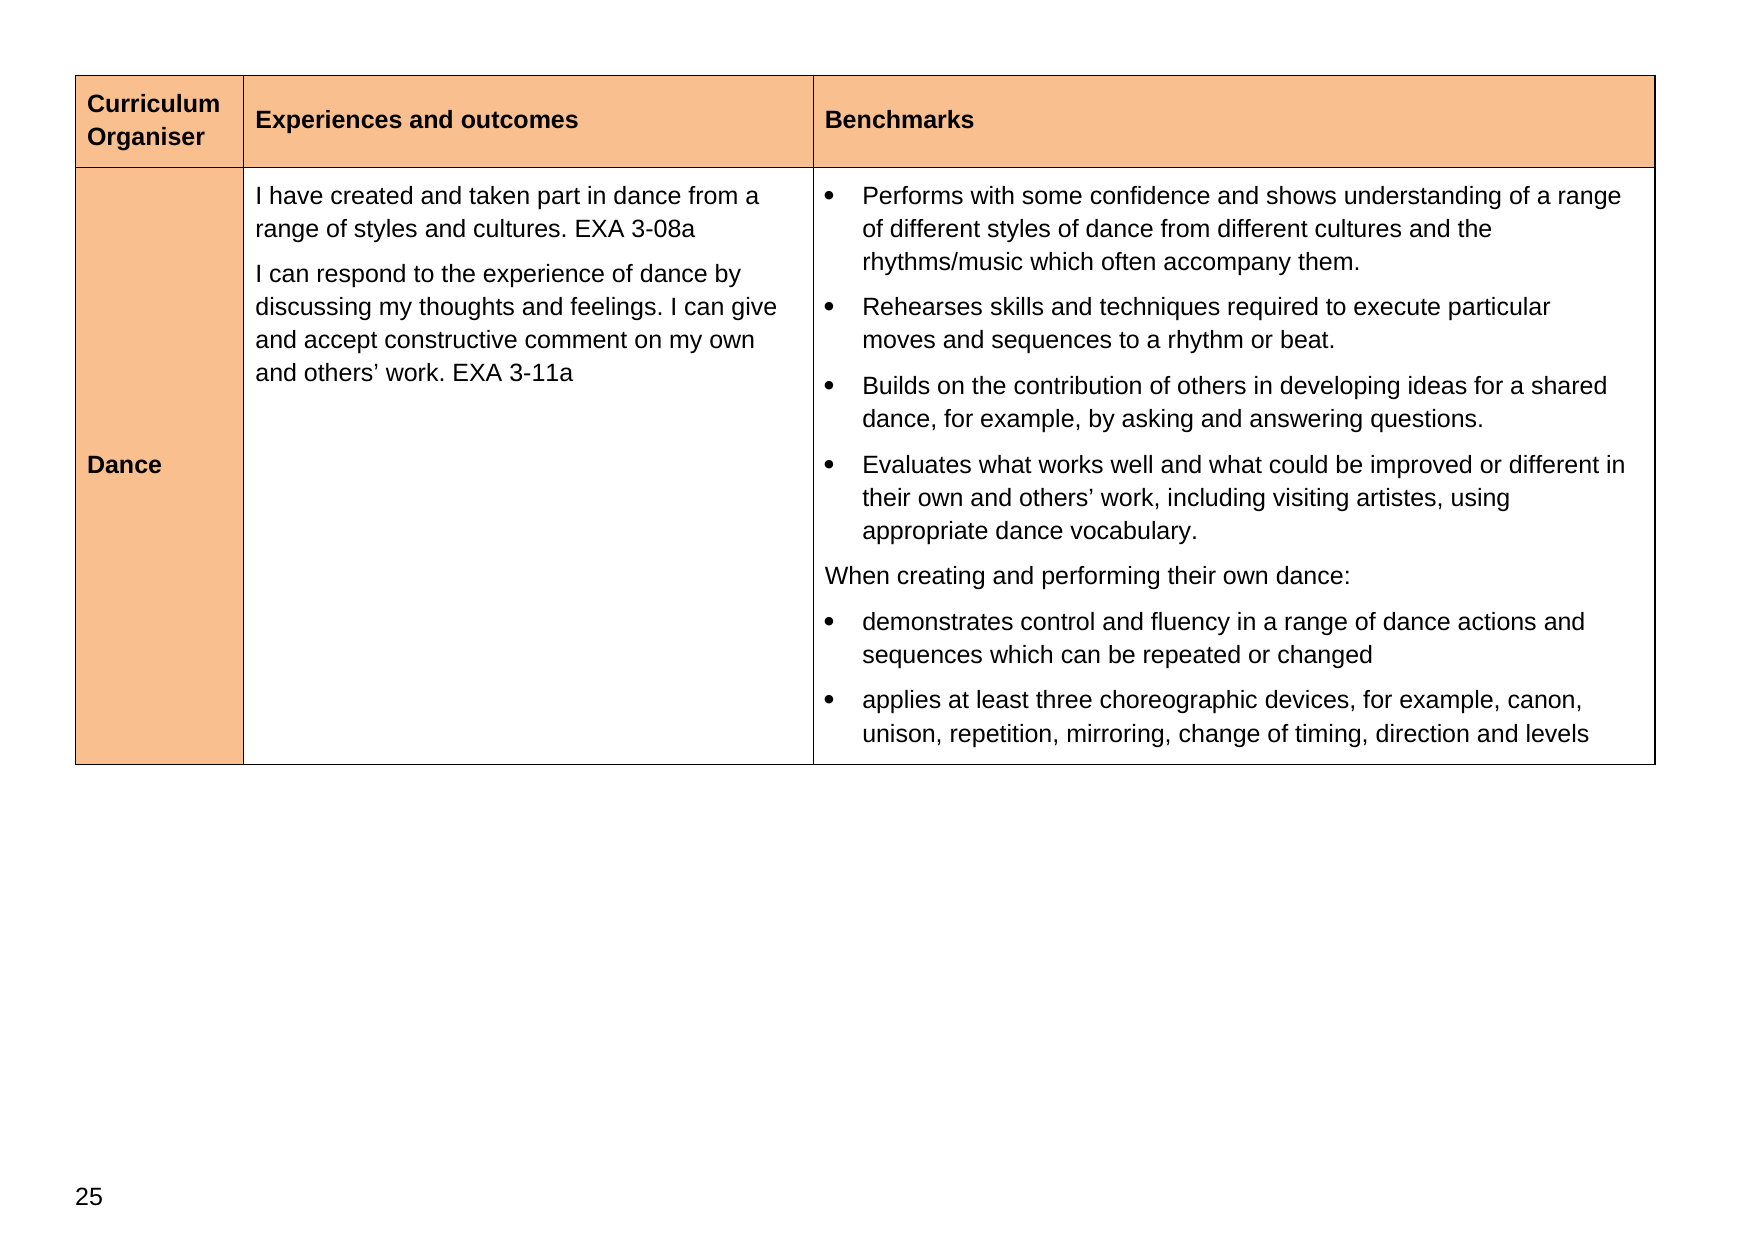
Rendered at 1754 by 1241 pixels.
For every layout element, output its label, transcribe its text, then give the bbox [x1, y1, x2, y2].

table_header Experiences and outcomes [244, 76, 813, 167]
table_cell I have created and taken part in dance from a range of styles and cultures. EXA 3-08a I can respond to the experience of dance by discussing my thoughts and feelings. I can give and accept constructive comment on my own and others’ work. EXA 3-11a [244, 168, 813, 764]
table_header Benchmarks [814, 76, 1654, 167]
table_cell Dance [76, 168, 243, 764]
table_cell Performs with some confidence and shows understanding of a range of different styles of dance from different cultures and the rhythms/music which often accompany them. Rehearses skills and techniques required to execute particular moves and sequences to a rhythm or beat. Builds on the contribution of others in developing ideas for a shared dance, for example, by asking and answering questions. Evaluates what works well and what could be improved or different in their own and others’ work, including visiting artistes, using appropriate dance vocabulary. When creating and performing their own dance: demonstrates control and fluency in a range of dance actions and sequences which can be repeated or changed applies at least three choreographic devices, for example, canon, unison, repetition, mirroring, change of timing, direction and levels [814, 168, 1654, 764]
table_header Curriculum Organiser [76, 76, 243, 167]
